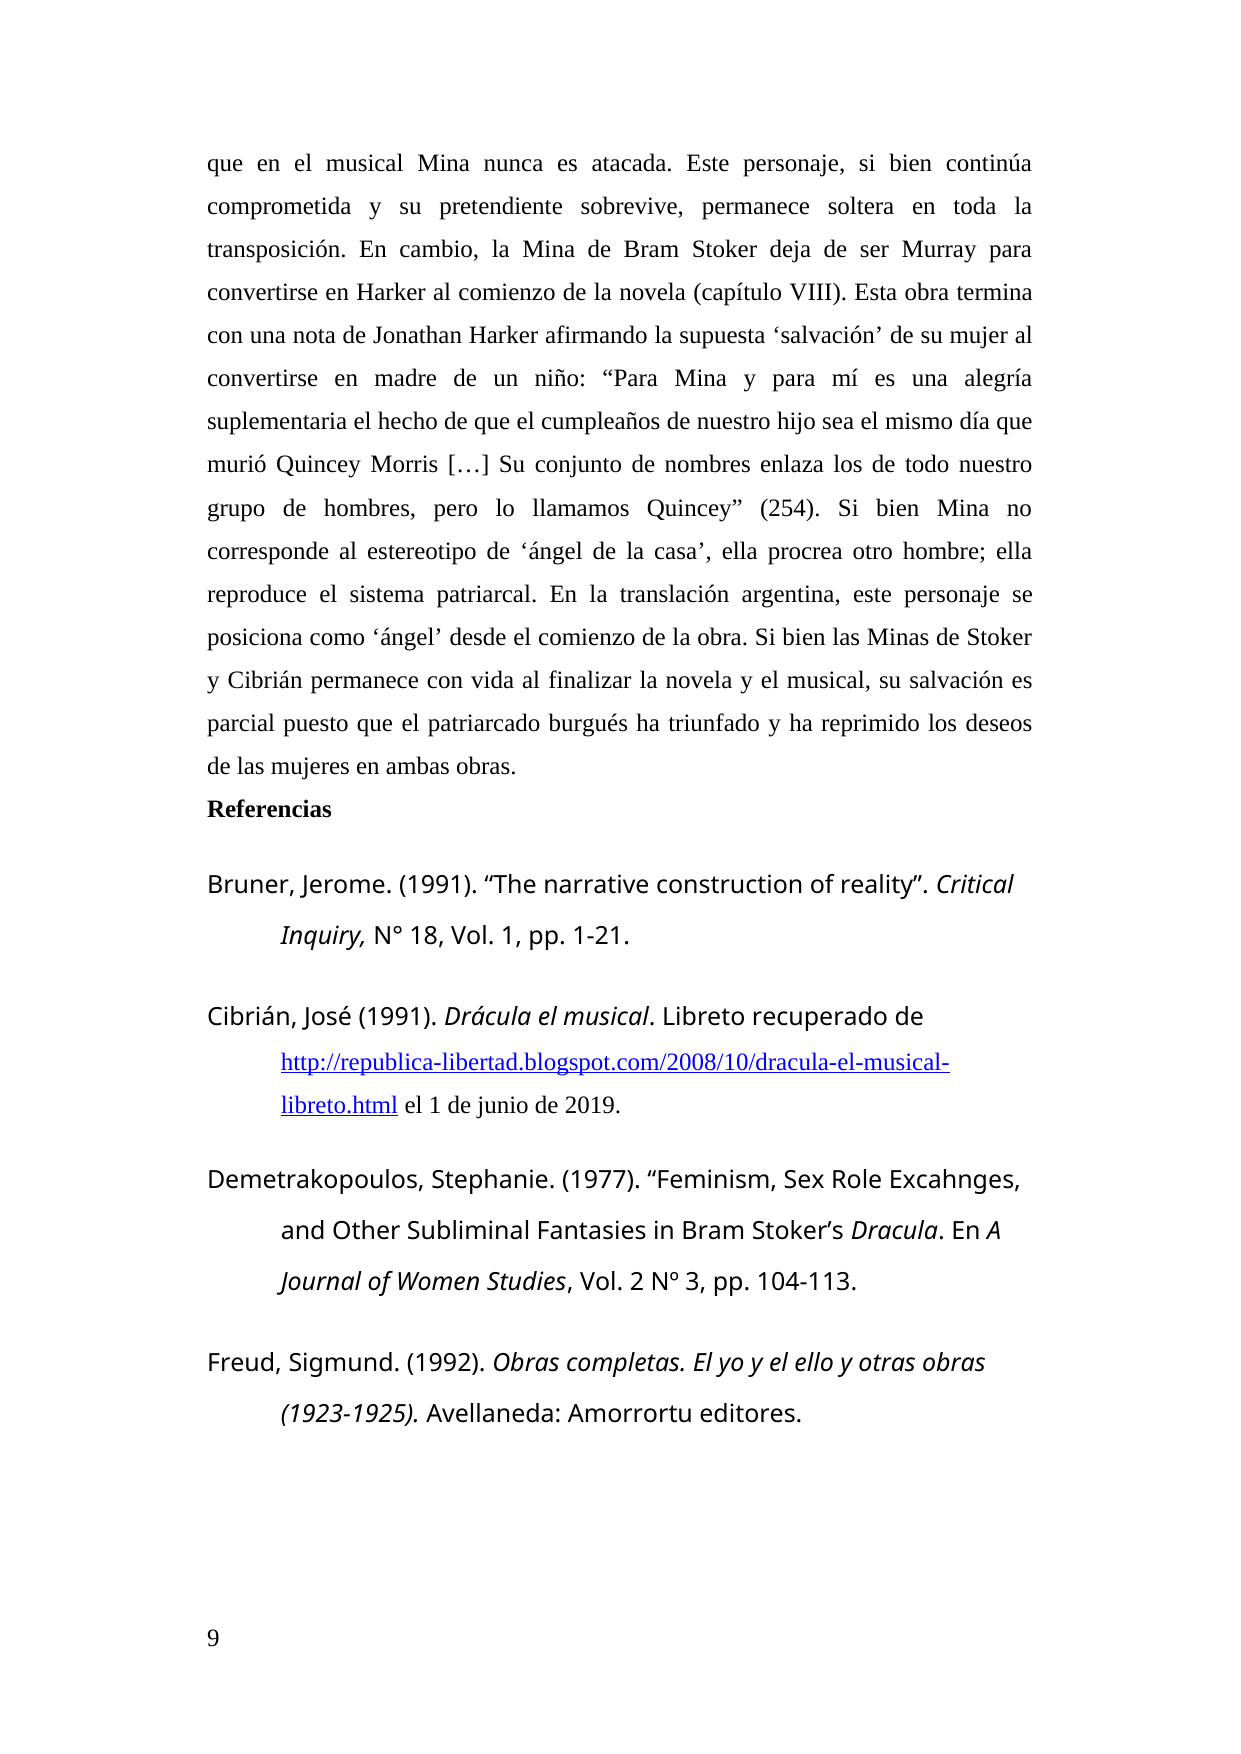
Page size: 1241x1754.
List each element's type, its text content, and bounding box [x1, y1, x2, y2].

text Freud, Sigmund. (1992). Obras completas. El yo y el ello y otras obras (1923-1925). Avellaneda: Amorrortu editores. [207, 1344, 1033, 1429]
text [207, 148, 1033, 780]
text Referencias [207, 794, 1033, 823]
text Cibrián, José (1991). Drácula el musical. Libreto recuperado de http://republica-libertad.blogspot.com/2008/10/dracula-el-musical-libreto.html el 1 de junio de 2019. [207, 998, 1033, 1118]
text Demetrakopoulos, Stephanie. (1977). “Feminism, Sex Role Excahnges, and Other Subliminal Fantasies in Bram Stoker’s Dracula. En A Journal of Women Studies, Vol. 2 Nº 3, pp. 104-113. [207, 1162, 1033, 1298]
text Bruner, Jerome. (1991). “The narrative construction of reality”. Critical Inquiry, N° 18, Vol. 1, pp. 1-21. [207, 867, 1033, 952]
